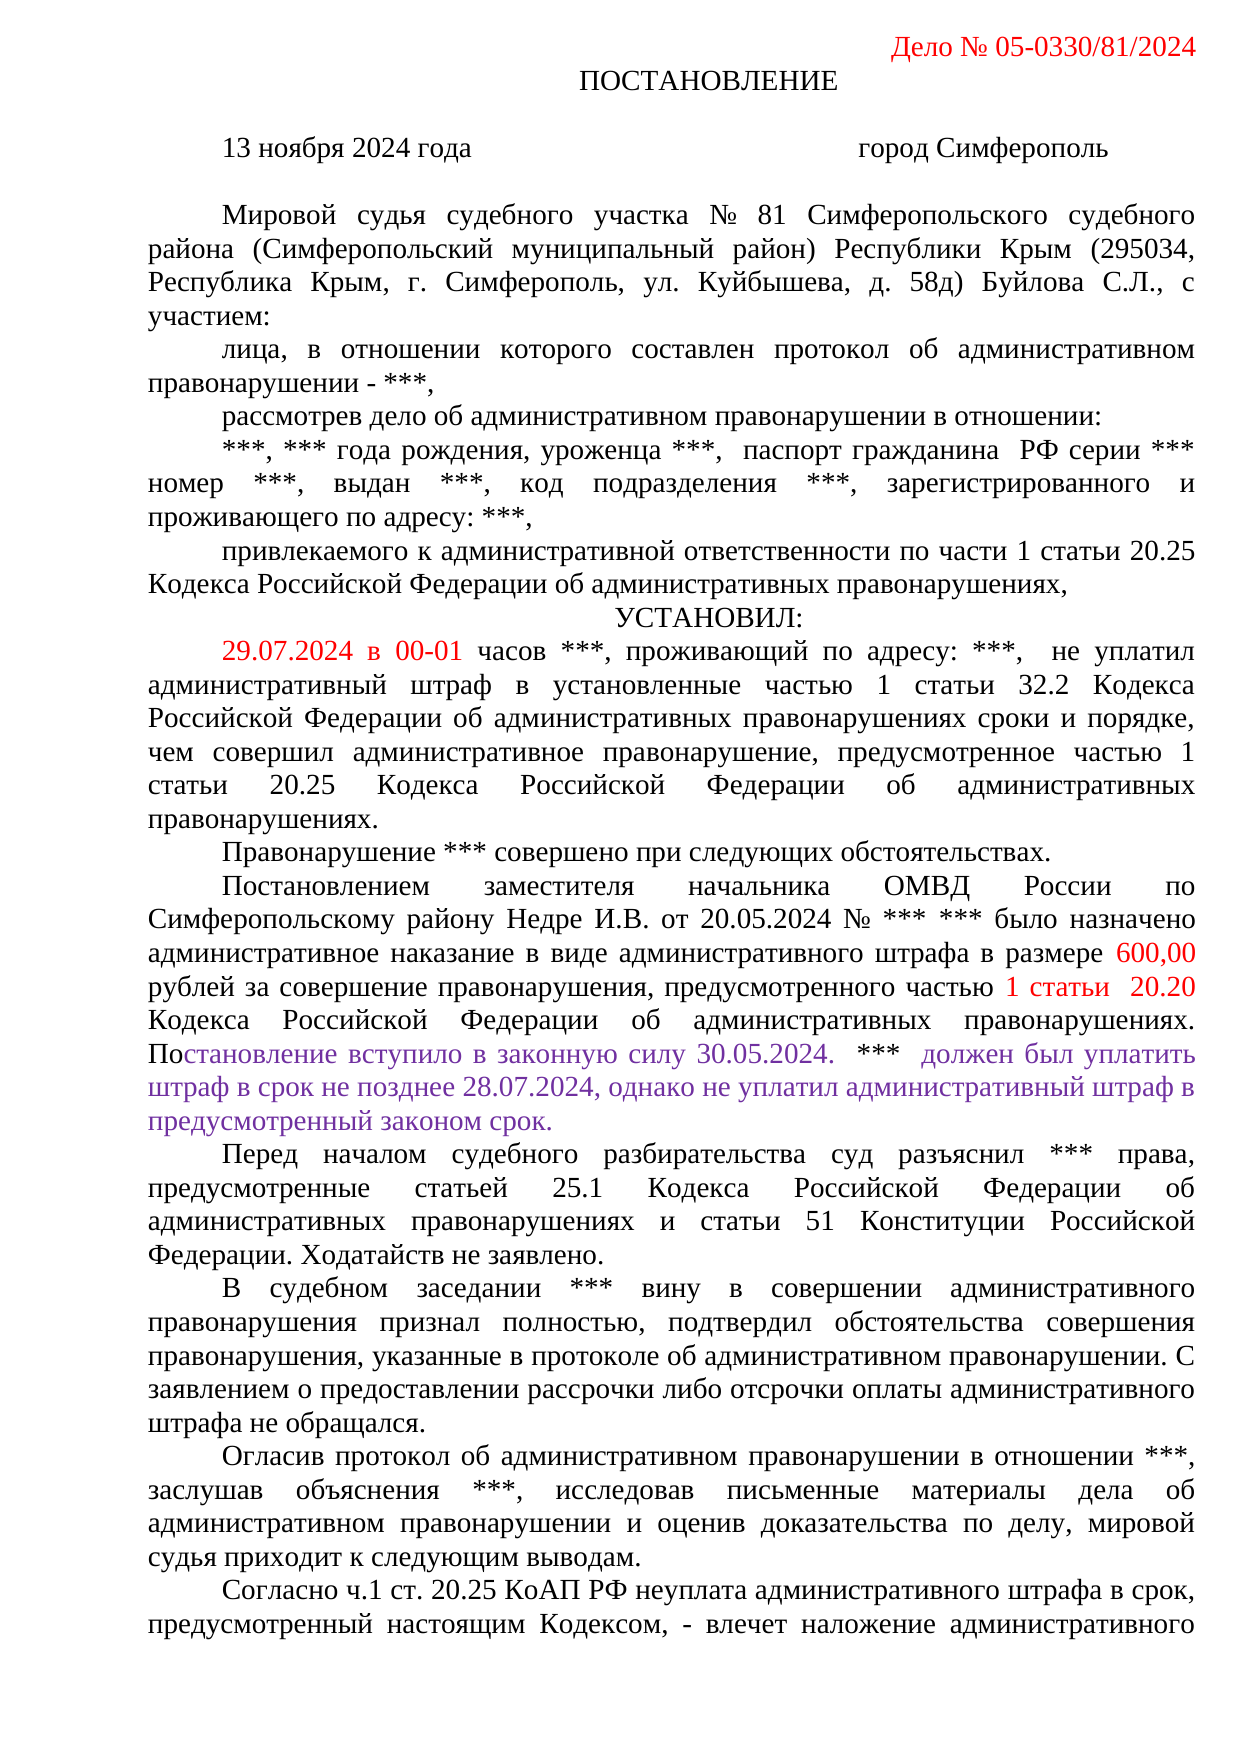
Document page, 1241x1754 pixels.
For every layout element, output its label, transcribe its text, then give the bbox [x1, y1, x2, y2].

text УСТАНОВИЛ: [148, 600, 1196, 633]
text 13 ноября 2024 года город Симферополь [148, 130, 1196, 164]
text Перед началом судебного разбирательства суд разъяснил *** права, предусмотренные статьей 25.1 Кодекса Российской Федерации об административных правонарушениях и статьи 51 Конституции Российской Федерации. Ходатайств не заявлено. [148, 1136, 1196, 1271]
text лица, в отношении которого составлен протокол об административном правонарушении - ***, [148, 331, 1196, 398]
text ***, *** года рождения, уроженца ***, паспорт гражданина РФ серии *** номер ***, выдан ***, код подразделения ***, зарегистрированного и проживающего по адресу: ***, [148, 432, 1196, 533]
text Правонарушение *** совершено при следующих обстоятельствах. [148, 834, 1196, 868]
text Огласив протокол об административном правонарушении в отношении ***, заслушав объяснения ***, исследовав письменные материалы дела об административном правонарушении и оценив доказательства по делу, мировой судья приходит к следующим выводам. [148, 1438, 1196, 1572]
text 29.07.2024 в 00-01 часов ***, проживающий по адресу: ***, не уплатил административный штраф в установленные частью 1 статьи 32.2 Кодекса Российской Федерации об административных правонарушениях сроки и порядке, чем совершил административное правонарушение, предусмотренное частью 1 статьи 20.25 Кодекса Российской Федерации об административных правонарушениях. [148, 633, 1196, 834]
text Постановлением заместителя начальника ОМВД России по Симферопольскому району Недре И.В. от 20.05.2024 № *** *** было назначено административное наказание в виде административного штрафа в размере 600,00 рублей за совершение правонарушения, предусмотренного частью 1 статьи 20.20 Кодекса Российской Федерации об административных правонарушениях. Постановление вступило в законную силу 30.05.2024. *** должен был уплатить штраф в срок не позднее 28.07.2024, однако не уплатил административный штраф в предусмотренный законом срок. [148, 902, 1196, 1136]
text Мировой судья судебного участка № 81 Симферопольского судебного района (Симферопольский муниципальный район) Республики Крым (295034, Республика Крым, г. Симферополь, ул. Куйбышева, д. 58д) Буйлова С.Л., с участием: [148, 197, 1196, 331]
text привлекаемого к административной ответственности по части 1 статьи 20.25 Кодекса Российской Федерации об административных правонарушениях, [148, 533, 1196, 600]
text Дело № 05-0330/81/2024 [148, 29, 1196, 63]
text рассмотрев дело об административном правонарушении в отношении: [148, 398, 1196, 432]
text ПОСТАНОВЛЕНИЕ [148, 63, 1196, 97]
text В судебном заседании *** вину в совершении административного правонарушения признал полностью, подтвердил обстоятельства совершения правонарушения, указанные в протоколе об административном правонарушении. С заявлением о предоставлении рассрочки либо отсрочки оплаты административного штрафа не обращался. [148, 1271, 1196, 1438]
